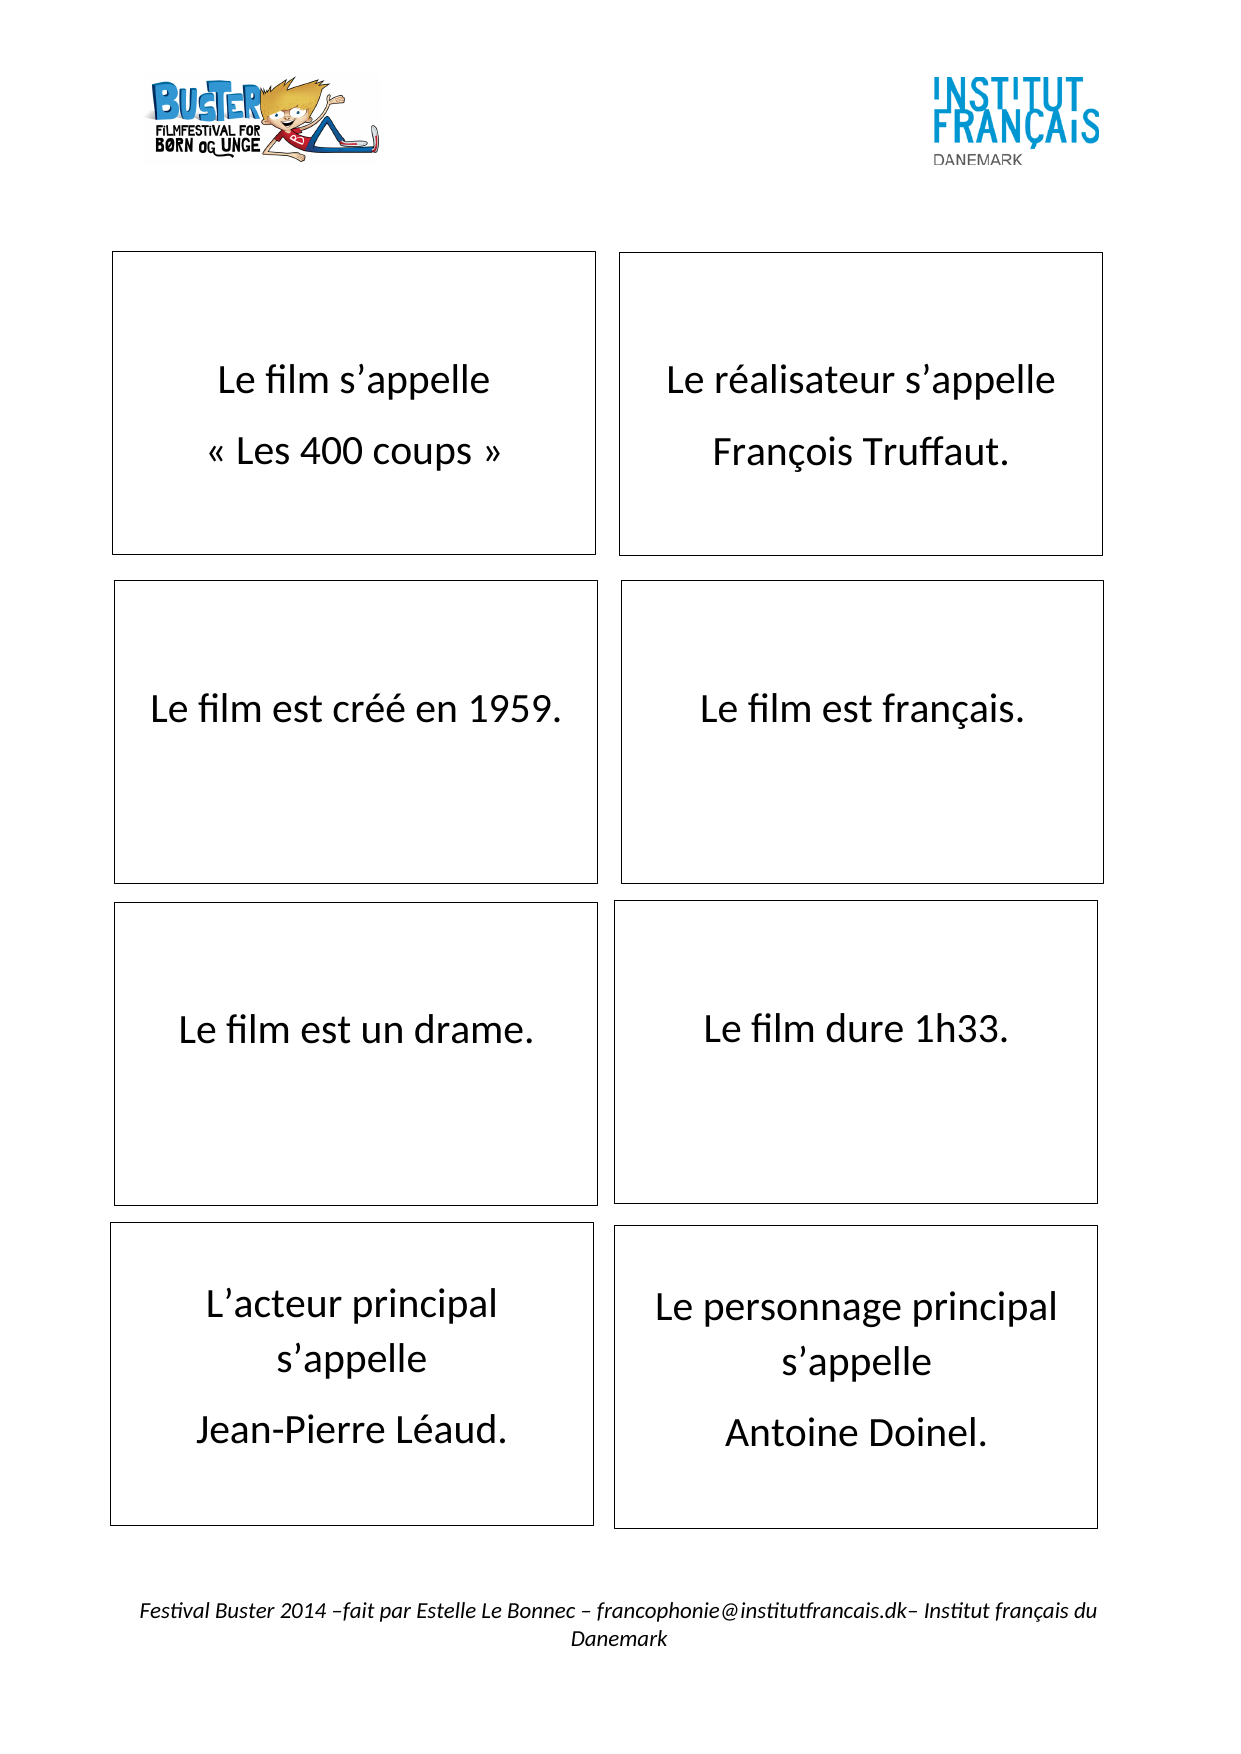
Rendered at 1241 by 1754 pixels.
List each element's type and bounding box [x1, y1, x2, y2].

picture [960, 114, 968, 121]
picture [934, 77, 946, 109]
picture [1049, 77, 1057, 106]
picture [141, 73, 381, 165]
picture [1088, 113, 1099, 126]
picture [952, 77, 960, 93]
picture [934, 77, 1099, 165]
